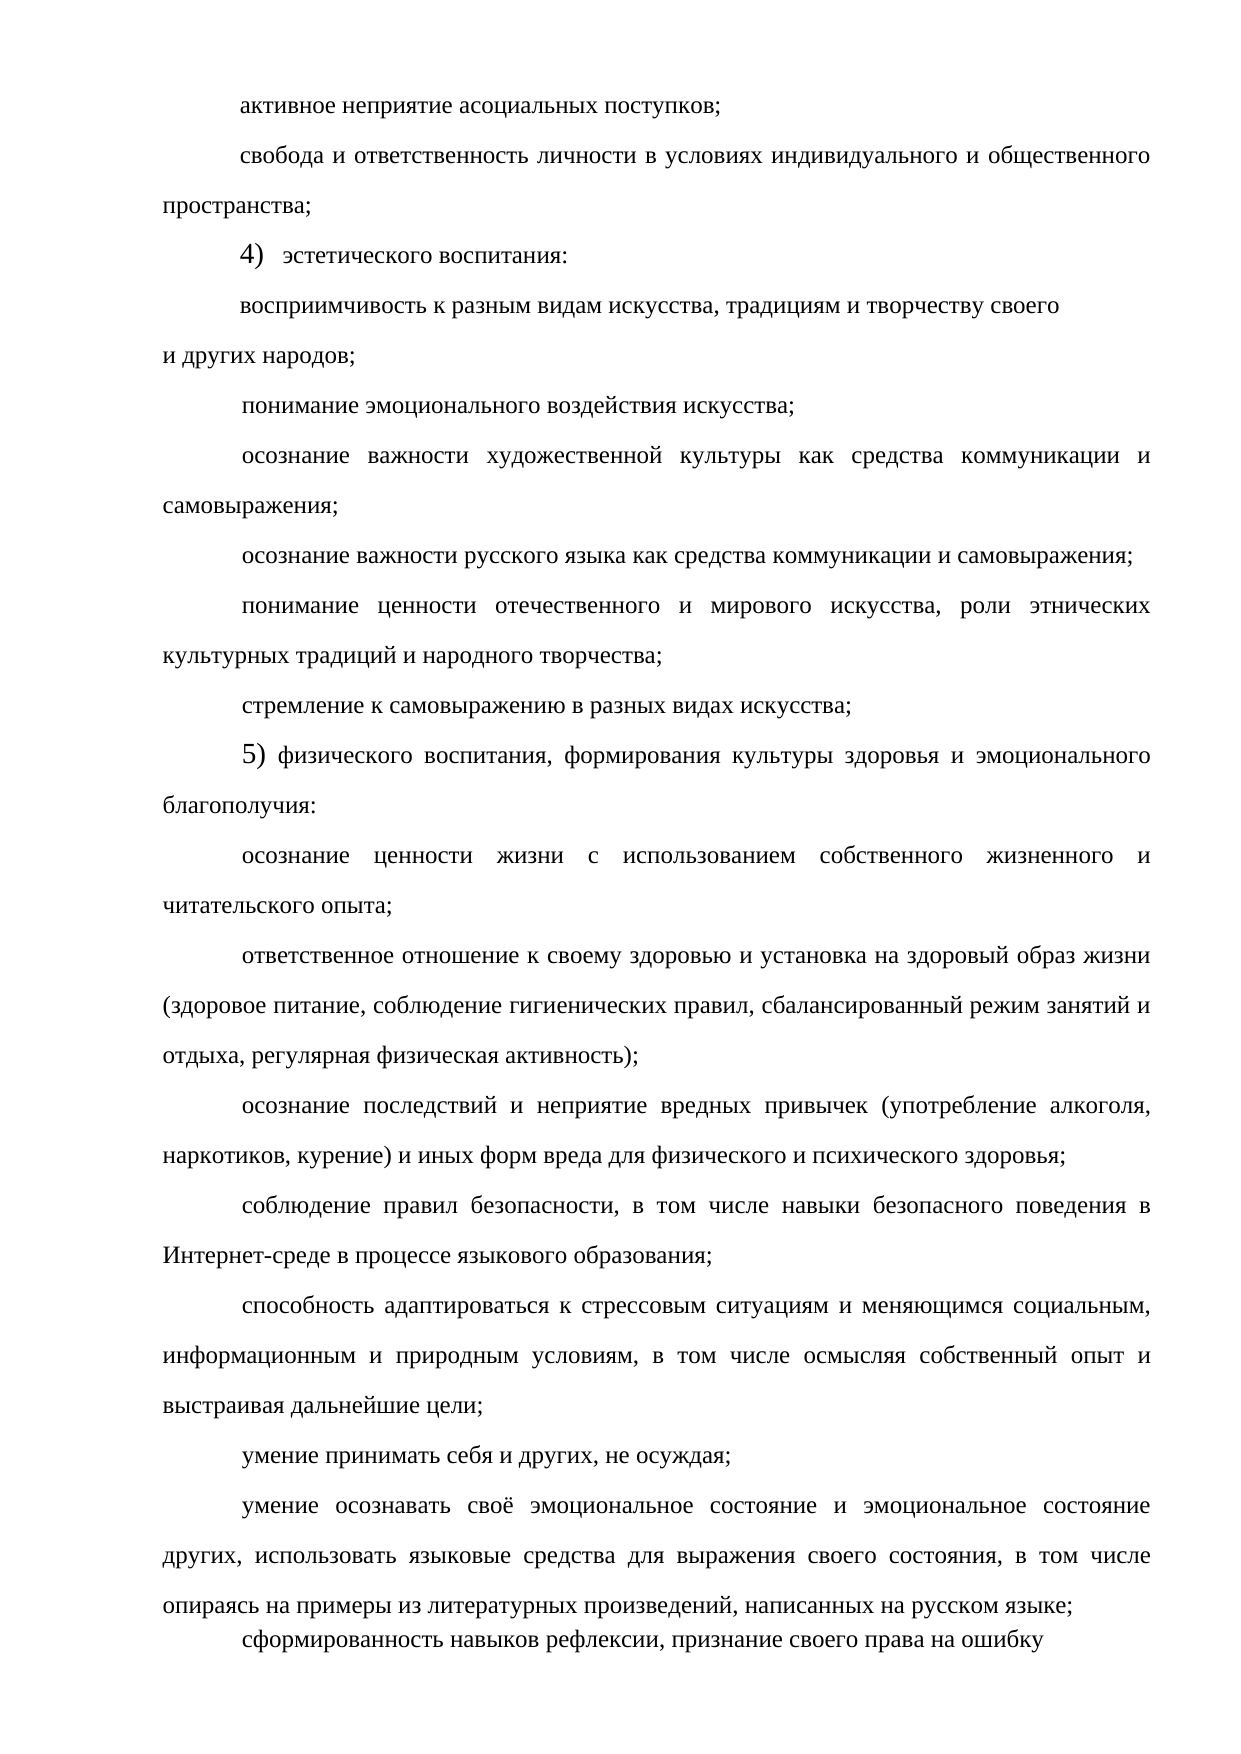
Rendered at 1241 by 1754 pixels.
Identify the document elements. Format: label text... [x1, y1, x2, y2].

text способность адаптироваться к стрессовым ситуациям и меняющимся социальным, информационным и природным условиям, в том числе осмысляя собственный опыт и выстраивая дальнейшие цели; [162, 1274, 1152, 1424]
text осознание последствий и неприятие вредных привычек (употребление алкоголя, наркотиков, курение) и иных форм вреда для физического и психического здоровья; [162, 1074, 1152, 1174]
text понимание эмоционального воздействия искусства; [162, 374, 1152, 424]
text понимание ценности отечественного и мирового искусства, роли этнических культурных традиций и народного творчества; [162, 574, 1152, 674]
text стремление к самовыражению в разных видах искусства; [162, 674, 1152, 724]
text восприимчивость к разным видам искусства, традициям и творчеству своего [162, 274, 1152, 324]
text осознание важности художественной культуры как средства коммуникации и самовыражения; [162, 424, 1152, 524]
text свобода и ответственность личности в условиях индивидуального и общественного пространства; [162, 124, 1152, 224]
text умение осознавать своё эмоциональное состояние и эмоциональное состояние других, использовать языковые средства для выражения своего состояния, в том числе опираясь на примеры из литературных произведений, написанных на русском языке; [162, 1474, 1152, 1624]
list эстетического воспитания: [162, 224, 1152, 274]
list физического воспитания, формирования культуры здоровья и эмоционального благополучия: [162, 724, 1152, 824]
text осознание важности русского языка как средства коммуникации и самовыражения; [162, 524, 1152, 574]
text соблюдение правил безопасности, в том числе навыки безопасного поведения в Интернет-среде в процессе языкового образования; [162, 1174, 1152, 1274]
text ответственное отношение к своему здоровью и установка на здоровый образ жизни (здоровое питание, соблюдение гигиенических правил, сбалансированный режим занятий и отдыха, регулярная физическая активность); [162, 924, 1152, 1074]
text активное неприятие асоциальных поступков; [162, 74, 1152, 124]
text умение принимать себя и других, не осуждая; [162, 1424, 1152, 1474]
text осознание ценности жизни с использованием собственного жизненного и читательского опыта; [162, 824, 1152, 924]
text и других народов; [162, 324, 1152, 374]
text сформированность навыков рефлексии, признание своего права на ошибку [162, 1624, 1152, 1653]
